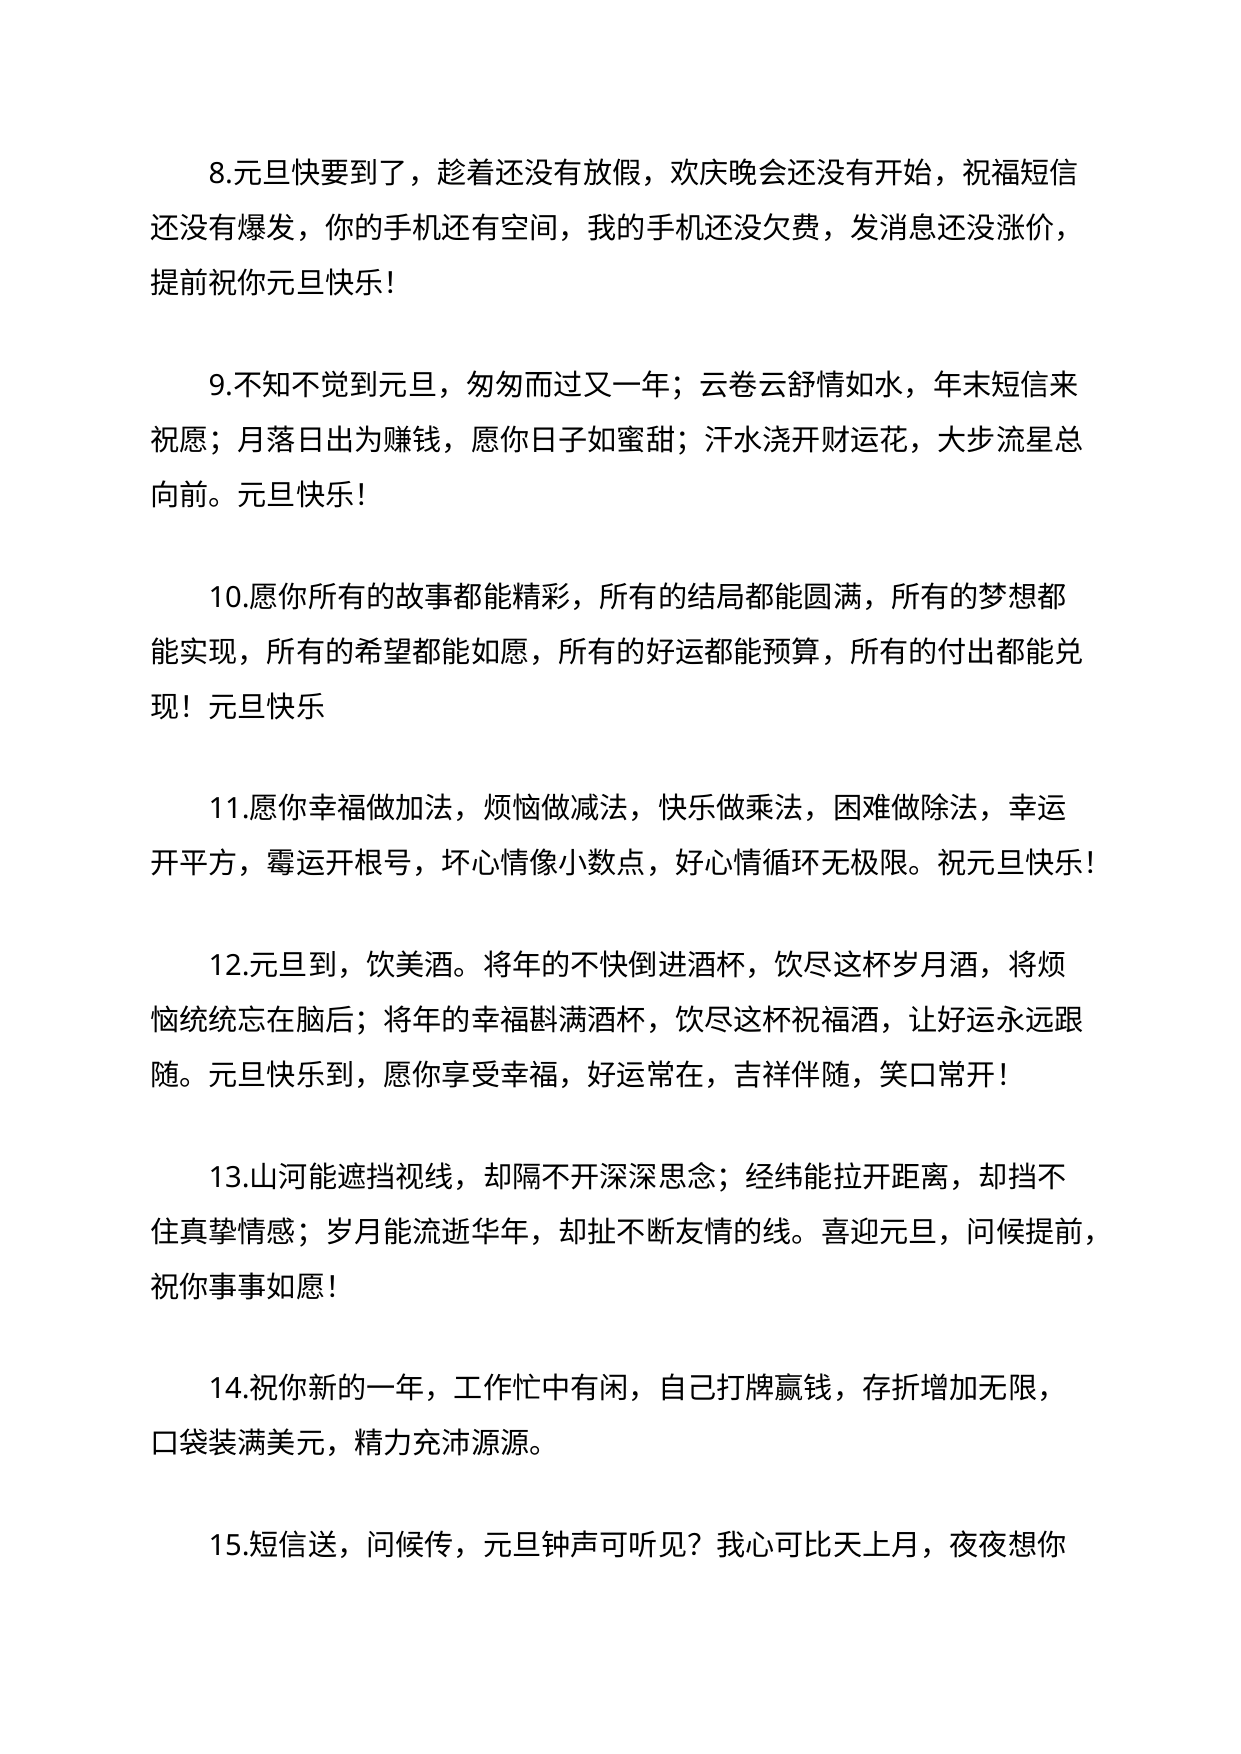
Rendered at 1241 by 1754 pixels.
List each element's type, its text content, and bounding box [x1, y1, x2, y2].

text 14.祝你新的一年，工作忙中有闲，自己打牌赢钱，存折增加无限，口袋装满美元，精力充沛源源。 [150, 1365, 1090, 1462]
text 9.不知不觉到元旦，匆匆而过又一年；云卷云舒情如水，年末短信来祝愿；月落日出为赚钱，愿你日子如蜜甜；汗水浇开财运花，大步流星总向前。元旦快乐！ [150, 362, 1090, 514]
text 8.元旦快要到了，趁着还没有放假，欢庆晚会还没有开始，祝福短信还没有爆发，你的手机还有空间，我的手机还没欠费，发消息还没涨价，提前祝你元旦快乐！ [150, 150, 1090, 302]
text 13.山河能遮挡视线，却隔不开深深思念；经纬能拉开距离，却挡不住真挚情感；岁月能流逝华年，却扯不断友情的线。喜迎元旦，问候提前，祝你事事如愿！ [150, 1153, 1090, 1306]
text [150, 1522, 1090, 1564]
text 10.愿你所有的故事都能精彩，所有的结局都能圆满，所有的梦想都能实现，所有的希望都能如愿，所有的好运都能预算，所有的付出都能兑现！元旦快乐 [150, 573, 1090, 726]
text 11.愿你幸福做加法，烦恼做减法，快乐做乘法，困难做除法，幸运开平方，霉运开根号，坏心情像小数点，好心情循环无极限。祝元旦快乐！ [150, 785, 1090, 882]
text 12.元旦到，饮美酒。将年的不快倒进酒杯，饮尽这杯岁月酒，将烦恼统统忘在脑后；将年的幸福斟满酒杯，饮尽这杯祝福酒，让好运永远跟随。元旦快乐到，愿你享受幸福，好运常在，吉祥伴随，笑口常开！ [150, 942, 1090, 1094]
